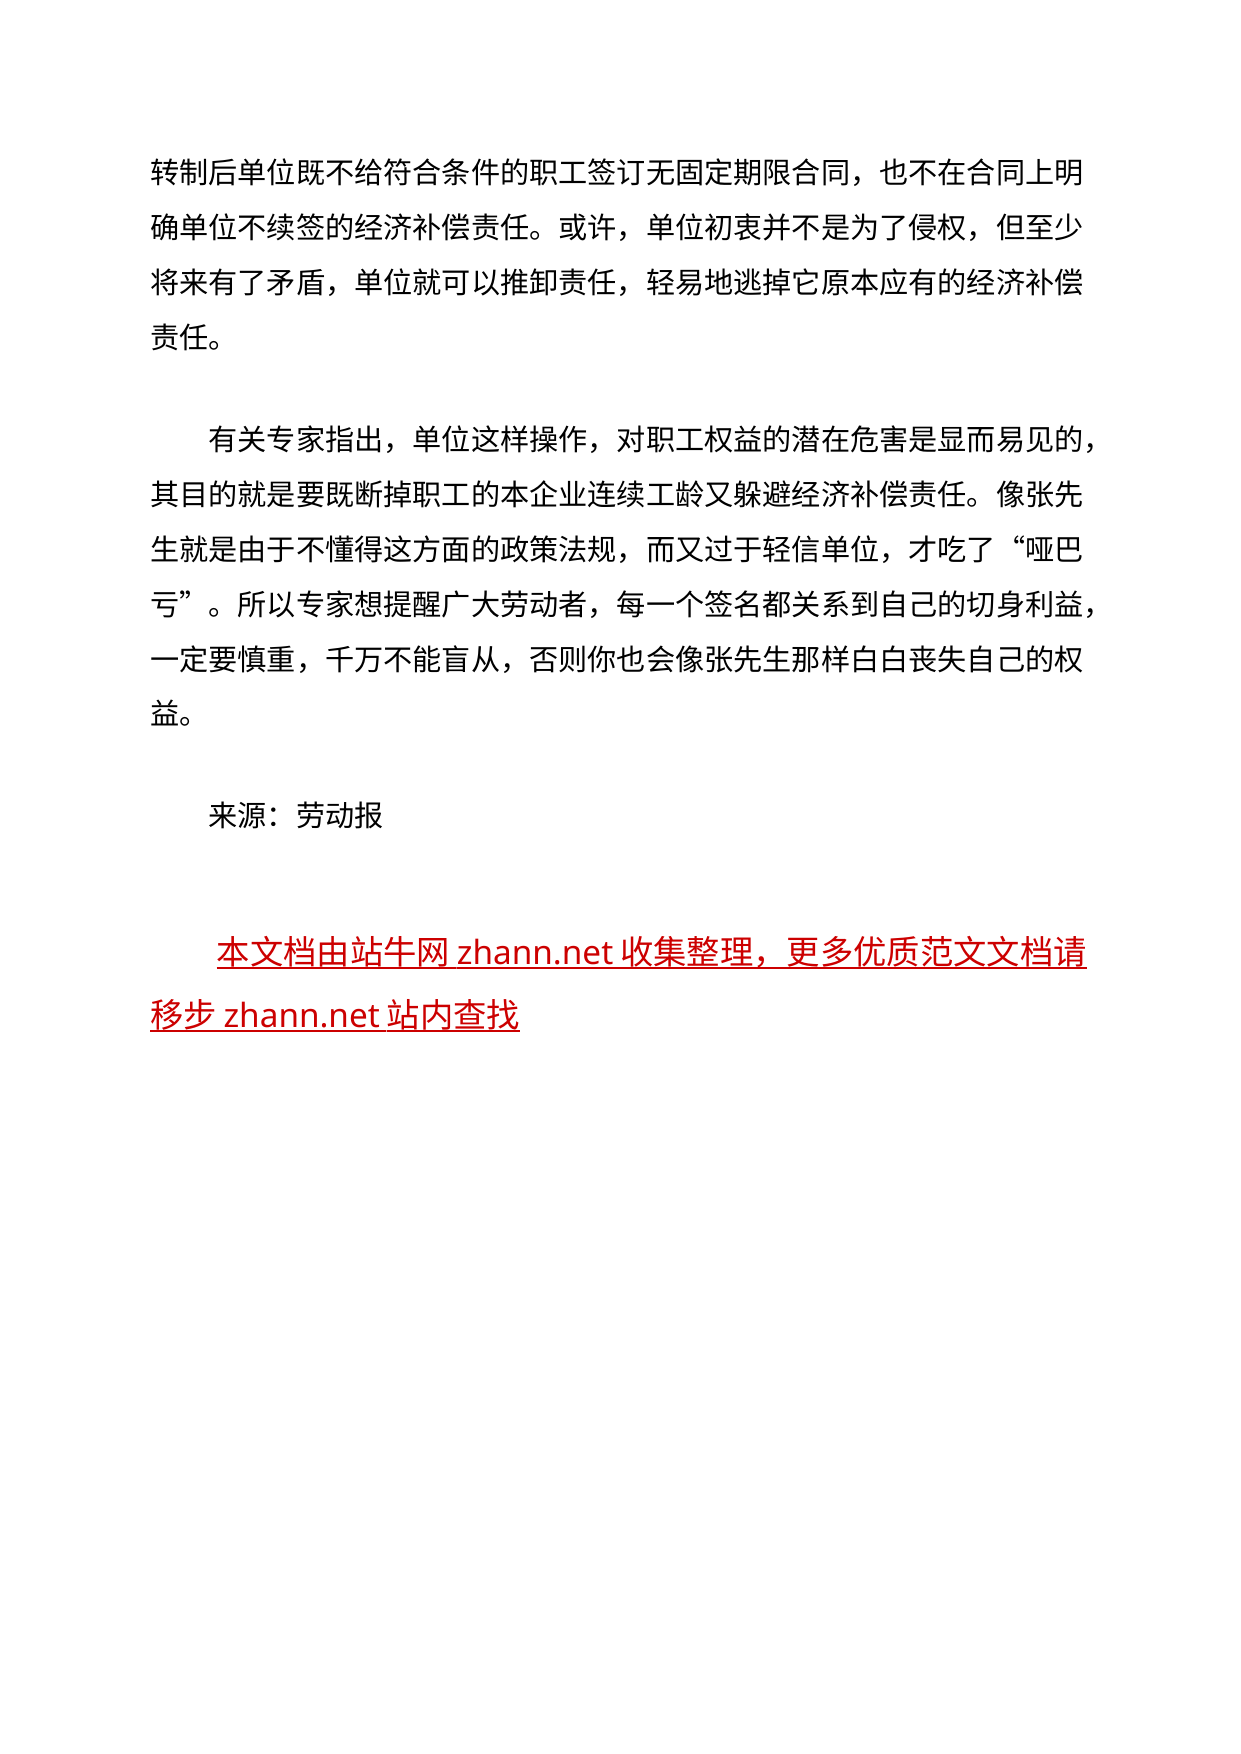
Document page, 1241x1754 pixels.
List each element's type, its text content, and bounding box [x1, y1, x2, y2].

text 来源：劳动报 [150, 793, 1090, 835]
text 有关专家指出，单位这样操作，对职工权益的潜在危害是显而易见的，其目的就是要既断掉职工的本企业连续工龄又躲避经济补偿责任。像张先生就是由于不懂得这方面的政策法规，而又过于轻信单位，才吃了“哑巴亏”。所以专家想提醒广大劳动者，每一个签名都关系到自己的切身利益，一定要慎重，千万不能盲从，否则你也会像张先生那样白白丧失自己的权益。 [150, 416, 1090, 733]
text 本文档由站牛网zhann.net收集整理，更多优质范文文档请移步zhann.net站内查找 [150, 926, 1090, 1037]
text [150, 150, 1090, 357]
